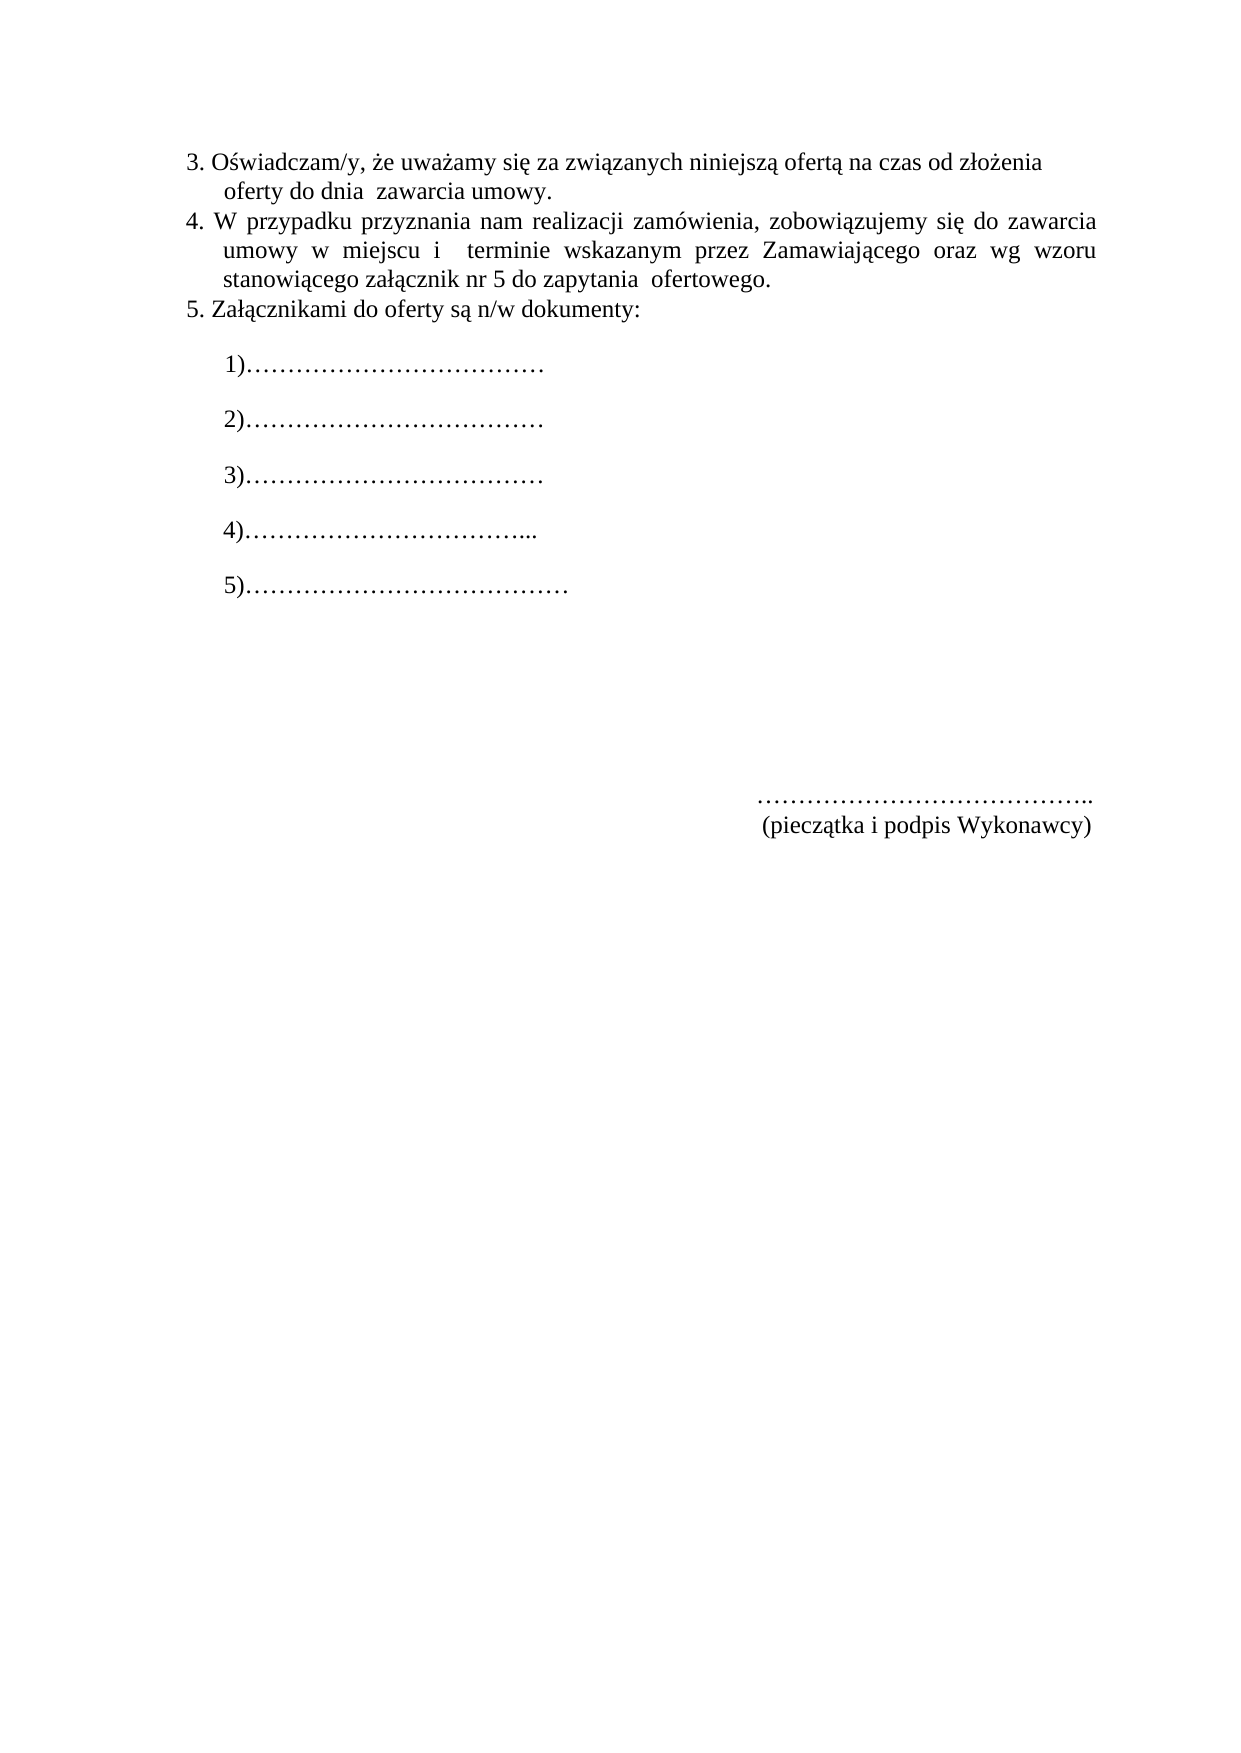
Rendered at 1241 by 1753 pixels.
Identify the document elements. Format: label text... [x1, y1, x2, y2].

text 5. Załącznikami do oferty są n/w dokumenty: [186, 294, 1103, 322]
text 4)……………………………... [223, 515, 1103, 544]
text (pieczątka i podpis Wykonawcy) [136, 811, 1091, 839]
text 1)……………………………… [224, 349, 1103, 378]
text ………………………………….. [136, 781, 1093, 809]
text 4. W przypadku przyznania nam realizacji zamówienia, zobowiązujemy się do zawarcia umowy w miejscu i terminie wskazanym przez Zamawiającego oraz wg wzoru stanowiącego załącznik nr 5 do zapytania ofertowego. [186, 206, 1097, 293]
text 3)……………………………… [223, 460, 1103, 488]
text 5)………………………………… [223, 570, 1103, 599]
text 2)……………………………… [224, 404, 1103, 433]
text 3. Oświadczam/y, że uważamy się za związanych niniejszą ofertą na czas od złożenia oferty do dnia zawarcia umowy. [186, 147, 1097, 205]
